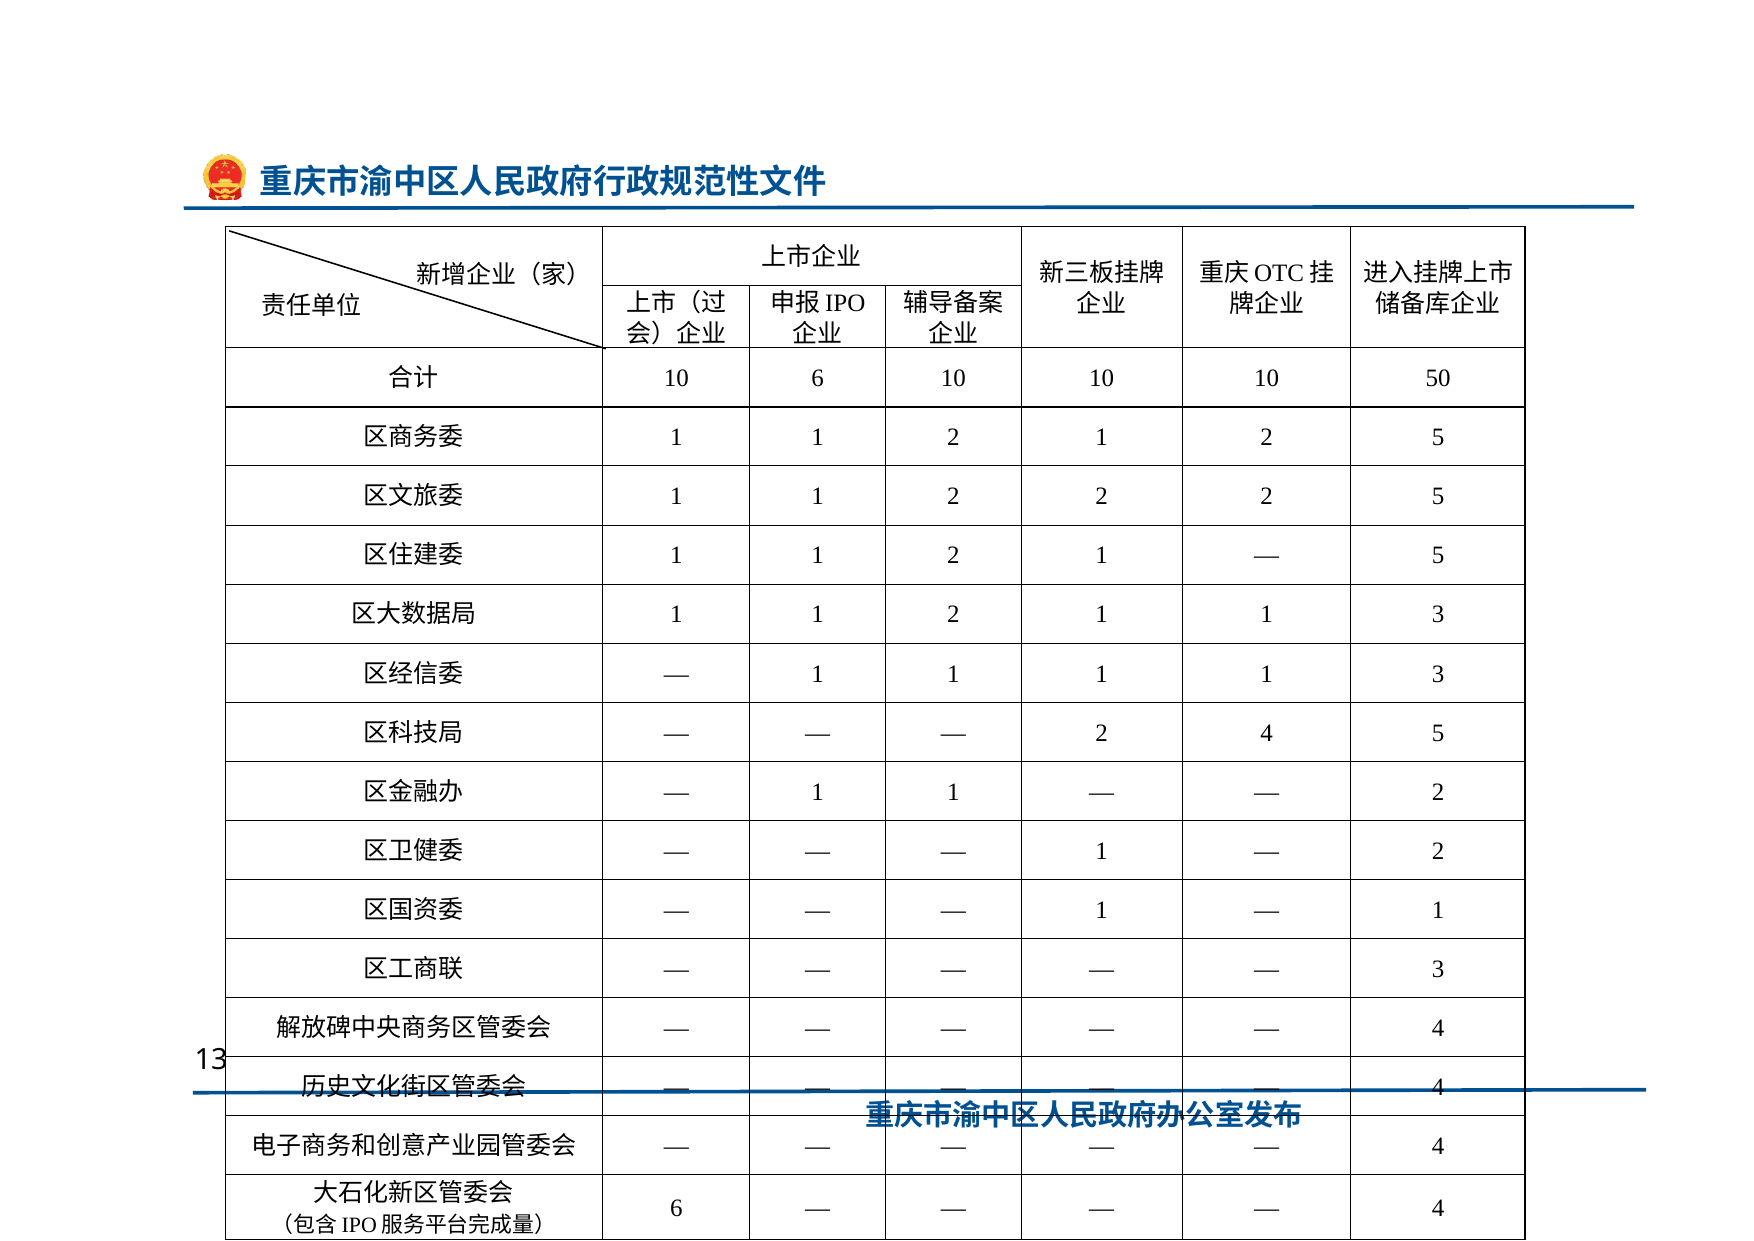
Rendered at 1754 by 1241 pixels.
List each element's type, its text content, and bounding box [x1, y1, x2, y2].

table_cell 1 [1022, 585, 1182, 643]
table_cell — [1183, 821, 1350, 879]
table_cell 大石化新区管委会 （包含IPO服务平台完成量） [226, 1175, 602, 1239]
table_cell 4 [1351, 1175, 1524, 1239]
table_cell — [603, 703, 749, 761]
table_cell — [603, 644, 749, 702]
table_cell 解放碑中央商务区管委会 [226, 998, 602, 1056]
table_cell — [750, 821, 885, 879]
table_cell 区金融办 [226, 762, 602, 820]
table_cell — [750, 1116, 885, 1174]
table_cell — [886, 880, 1021, 938]
table_cell 2 [1351, 821, 1524, 879]
table_cell 4 [1183, 703, 1350, 761]
table_cell 1 [750, 466, 885, 524]
table_cell 2 [886, 466, 1021, 524]
table_cell 5 [1351, 526, 1524, 583]
table_cell 4 [1351, 1116, 1524, 1174]
table_cell — [603, 1057, 749, 1115]
table_cell 1 [886, 762, 1021, 820]
table_cell — [603, 821, 749, 879]
table_header 进入挂牌上市储备库企业 [1351, 227, 1524, 347]
table_cell 1 [1183, 644, 1350, 702]
table_cell 2 [886, 585, 1021, 643]
table_cell — [603, 762, 749, 820]
table_cell — [1183, 762, 1350, 820]
table_cell — [886, 998, 1021, 1056]
table_cell 1 [1022, 644, 1182, 702]
table_cell 1 [1022, 408, 1182, 465]
table_cell — [750, 880, 885, 938]
table_cell 1 [886, 644, 1021, 702]
table_cell — [1022, 1175, 1182, 1239]
table_cell 5 [1351, 466, 1524, 524]
table_cell 2 [1183, 408, 1350, 465]
table_cell — [1183, 939, 1350, 997]
table_cell 4 [1351, 1057, 1524, 1115]
table_cell 区科技局 [226, 703, 602, 761]
table_cell — [603, 1116, 749, 1174]
table_cell — [1022, 1057, 1182, 1115]
table_cell 1 [750, 762, 885, 820]
table_cell 1 [603, 585, 749, 643]
table_cell 辅导备案企业 [886, 286, 1021, 347]
table_cell — [1183, 1057, 1350, 1115]
table_cell 6 [750, 348, 885, 406]
table_cell — [886, 939, 1021, 997]
table_cell 电子商务和创意产业园管委会 [226, 1116, 602, 1174]
table_cell — [1022, 998, 1182, 1056]
table_cell 2 [1351, 762, 1524, 820]
table_cell 2 [1022, 466, 1182, 524]
table_cell — [886, 821, 1021, 879]
table_cell 2 [886, 526, 1021, 583]
table_cell 10 [603, 348, 749, 406]
table_cell 3 [1351, 585, 1524, 643]
table_cell — [603, 939, 749, 997]
table_cell 1 [1351, 880, 1524, 938]
table_cell — [886, 1175, 1021, 1239]
table_cell — [1022, 939, 1182, 997]
table_cell — [1183, 880, 1350, 938]
table_cell 2 [1183, 466, 1350, 524]
table_cell 1 [1022, 526, 1182, 583]
picture [199, 152, 247, 200]
table_cell — [1022, 1116, 1182, 1174]
table_cell — [886, 703, 1021, 761]
table_cell 区商务委 [226, 408, 602, 465]
table_cell — [603, 998, 749, 1056]
table_cell 1 [750, 585, 885, 643]
table_cell 1 [1183, 585, 1350, 643]
table_cell — [1183, 1175, 1350, 1239]
table_cell 1 [603, 408, 749, 465]
table_cell 3 [1351, 939, 1524, 997]
table_cell 1 [750, 526, 885, 583]
table_cell 1 [1022, 880, 1182, 938]
table_cell — [1183, 526, 1350, 583]
table_cell 区国资委 [226, 880, 602, 938]
table_cell 2 [1022, 703, 1182, 761]
table_cell — [750, 998, 885, 1056]
table_cell — [750, 939, 885, 997]
table_cell 申报IPO企业 [750, 286, 885, 347]
table_cell — [1022, 762, 1182, 820]
table_cell 4 [1351, 998, 1524, 1056]
table_cell 历史文化街区管委会 [226, 1057, 602, 1115]
table_cell — [1183, 1116, 1350, 1174]
table_cell 区大数据局 [226, 585, 602, 643]
table_cell 1 [603, 526, 749, 583]
table_header 上市企业 [603, 227, 1021, 285]
table_cell 10 [1022, 348, 1182, 406]
table_cell 1 [1022, 821, 1182, 879]
table_cell 1 [750, 408, 885, 465]
table_header 新增企业（家） 责任单位 [226, 227, 602, 347]
table_cell — [1183, 998, 1350, 1056]
table_header 新三板挂牌企业 [1022, 227, 1182, 347]
table_cell 2 [886, 408, 1021, 465]
table_cell — [603, 880, 749, 938]
table_cell 50 [1351, 348, 1524, 406]
table_cell 10 [1183, 348, 1350, 406]
table_cell 区卫健委 [226, 821, 602, 879]
table_cell 3 [1351, 644, 1524, 702]
table_cell 5 [1351, 408, 1524, 465]
table_cell 5 [1351, 703, 1524, 761]
table_cell — [750, 1175, 885, 1239]
table_cell 上市（过会）企业 [603, 286, 749, 347]
table_cell 区工商联 [226, 939, 602, 997]
table_cell — [886, 1116, 1021, 1174]
table_cell 区住建委 [226, 526, 602, 583]
table_cell 1 [603, 466, 749, 524]
table_header 重庆OTC挂牌企业 [1183, 227, 1350, 347]
table_cell — [750, 703, 885, 761]
table_cell 合计 [226, 348, 602, 406]
table_cell 区文旅委 [226, 466, 602, 524]
table_cell 10 [886, 348, 1021, 406]
table_cell 1 [750, 644, 885, 702]
table_cell — [886, 1057, 1021, 1115]
table_cell 区经信委 [226, 644, 602, 702]
table_cell — [750, 1057, 885, 1115]
table_cell 6 [603, 1175, 749, 1239]
